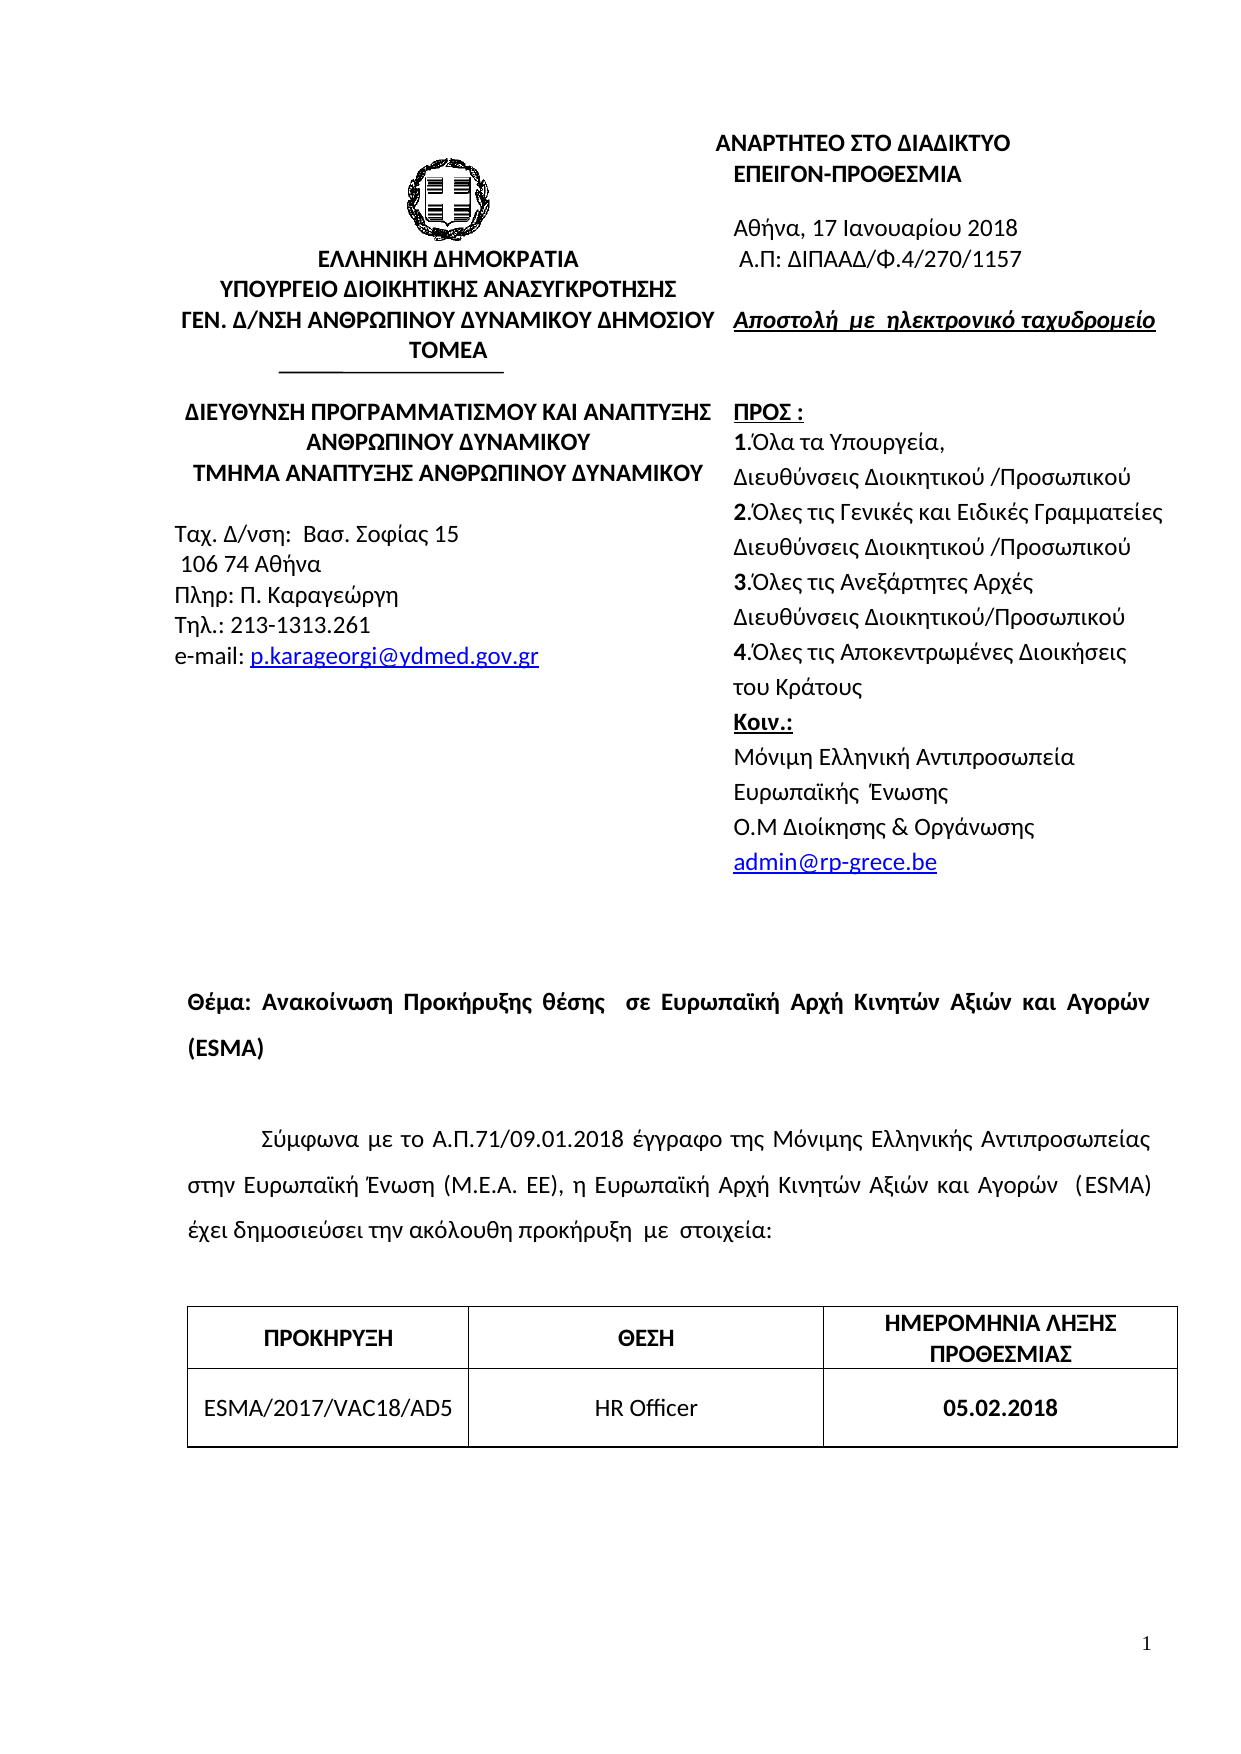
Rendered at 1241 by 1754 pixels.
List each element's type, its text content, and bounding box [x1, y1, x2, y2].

table_header ΘΕΣΗ [469, 1307, 823, 1368]
text Σύμφωνα με το Α.Π.71/09.01.2018 έγγραφο της Μόνιμης Ελληνικής Αντιπροσωπείας στην Ευρωπαϊκή Ένωση (Μ.Ε.Α. ΕΕ), η Ευρωπαϊκή Αρχή Κινητών Αξιών και Αγορών (ESMA) έχει δημοσιεύσει την ακόλoυθη προκήρυξη με στοιχεία: [187, 1123, 1152, 1245]
table_header ΗΜΕΡΟΜΗΝΙΑ ΛΗΞΗΣ ΠΡΟΘΕΣΜΙΑΣ [824, 1307, 1177, 1368]
text Θέμα: Ανακοίνωση Προκήρυξης θέσης σε Ευρωπαϊκή Αρχή Κινητών Αξιών και Αγορών (ESMA) [187, 986, 1152, 1062]
table_cell HR Officer [469, 1369, 823, 1446]
table_header ΕΛΛΗΝΙΚΗ ΔΗΜΟΚΡΑΤΙΑ ΥΠΟΥΡΓΕΙΟ ΔΙΟΙΚΗΤΙΚΗΣ ΑΝΑΣΥΓΚΡΟΤΗΣΗΣ ΓΕΝ. Δ/ΝΣΗ ΑΝΘΡΩΠΙΝΟΥ ΔΥΝΑΜΙΚΟΥ ΔΗΜΟΣΙΟΥ ΤΟΜΕΑ ΔΙΕΥΘΥΝΣΗ ΠΡΟΓΡΑΜΜΑΤΙΣΜΟΥ ΚΑΙ ΑΝΑΠΤΥΞΗΣ ΑΝΘΡΩΠΙΝΟΥ ΔΥΝΑΜΙΚΟΥ ΤΜΗΜΑ ΑΝΑΠΤΥΞΗΣ ΑΝΘΡΩΠΙΝΟΥ ΔΥΝΑΜΙΚΟΥ Ταχ. Δ/νση: Βασ. Σοφίας 15 106 74 Αθήνα Πληρ: Π. Καραγεώργη Τηλ.: 213-1313.261 e-mail: p.karageorgi@ydmed.gov.gr [163, 158, 733, 986]
table_header ΕΠΕΙΓΟΝ-ΠΡΟΘΕΣΜΙΑ Αθήνα, 17 Ιανουαρίου 2018 Α.Π: ΔΙΠΑΑΔ/Φ.4/270/1157 Αποστολή με ηλεκτρονικό ταχυδρομείο ΠΡΟΣ : 1.Όλα τα Υπουργεία, Διευθύνσεις Διοικητικού /Προσωπικού 2.Όλες τις Γενικές και Ειδικές Γραμματείες Διευθύνσεις Διοικητικού /Προσωπικού 3.Όλες τις Ανεξάρτητες Αρχές Διευθύνσεις Διοικητικού/Προσωπικού 4.Όλες τις Αποκεντρωμένες Διοικήσεις του Κράτους Κοιν.: Μόνιμη Ελληνική Αντιπροσωπεία Ευρωπαϊκής Ένωσης Ο.Μ Διοίκησης & Οργάνωσης admin@rp-grece.be [733, 158, 1176, 986]
table_header ΠΡΟΚΗΡΥΞΗ [188, 1307, 468, 1368]
table_cell ESMA/2017/VAC18/AD5 [188, 1369, 468, 1446]
picture [404, 158, 492, 243]
text ΑΝΑΡΤΗΤΕΟ ΣΤΟ ΔΙΑΔΙΚΤΥΟ [562, 127, 1152, 158]
table_cell 05.02.2018 [824, 1369, 1177, 1446]
